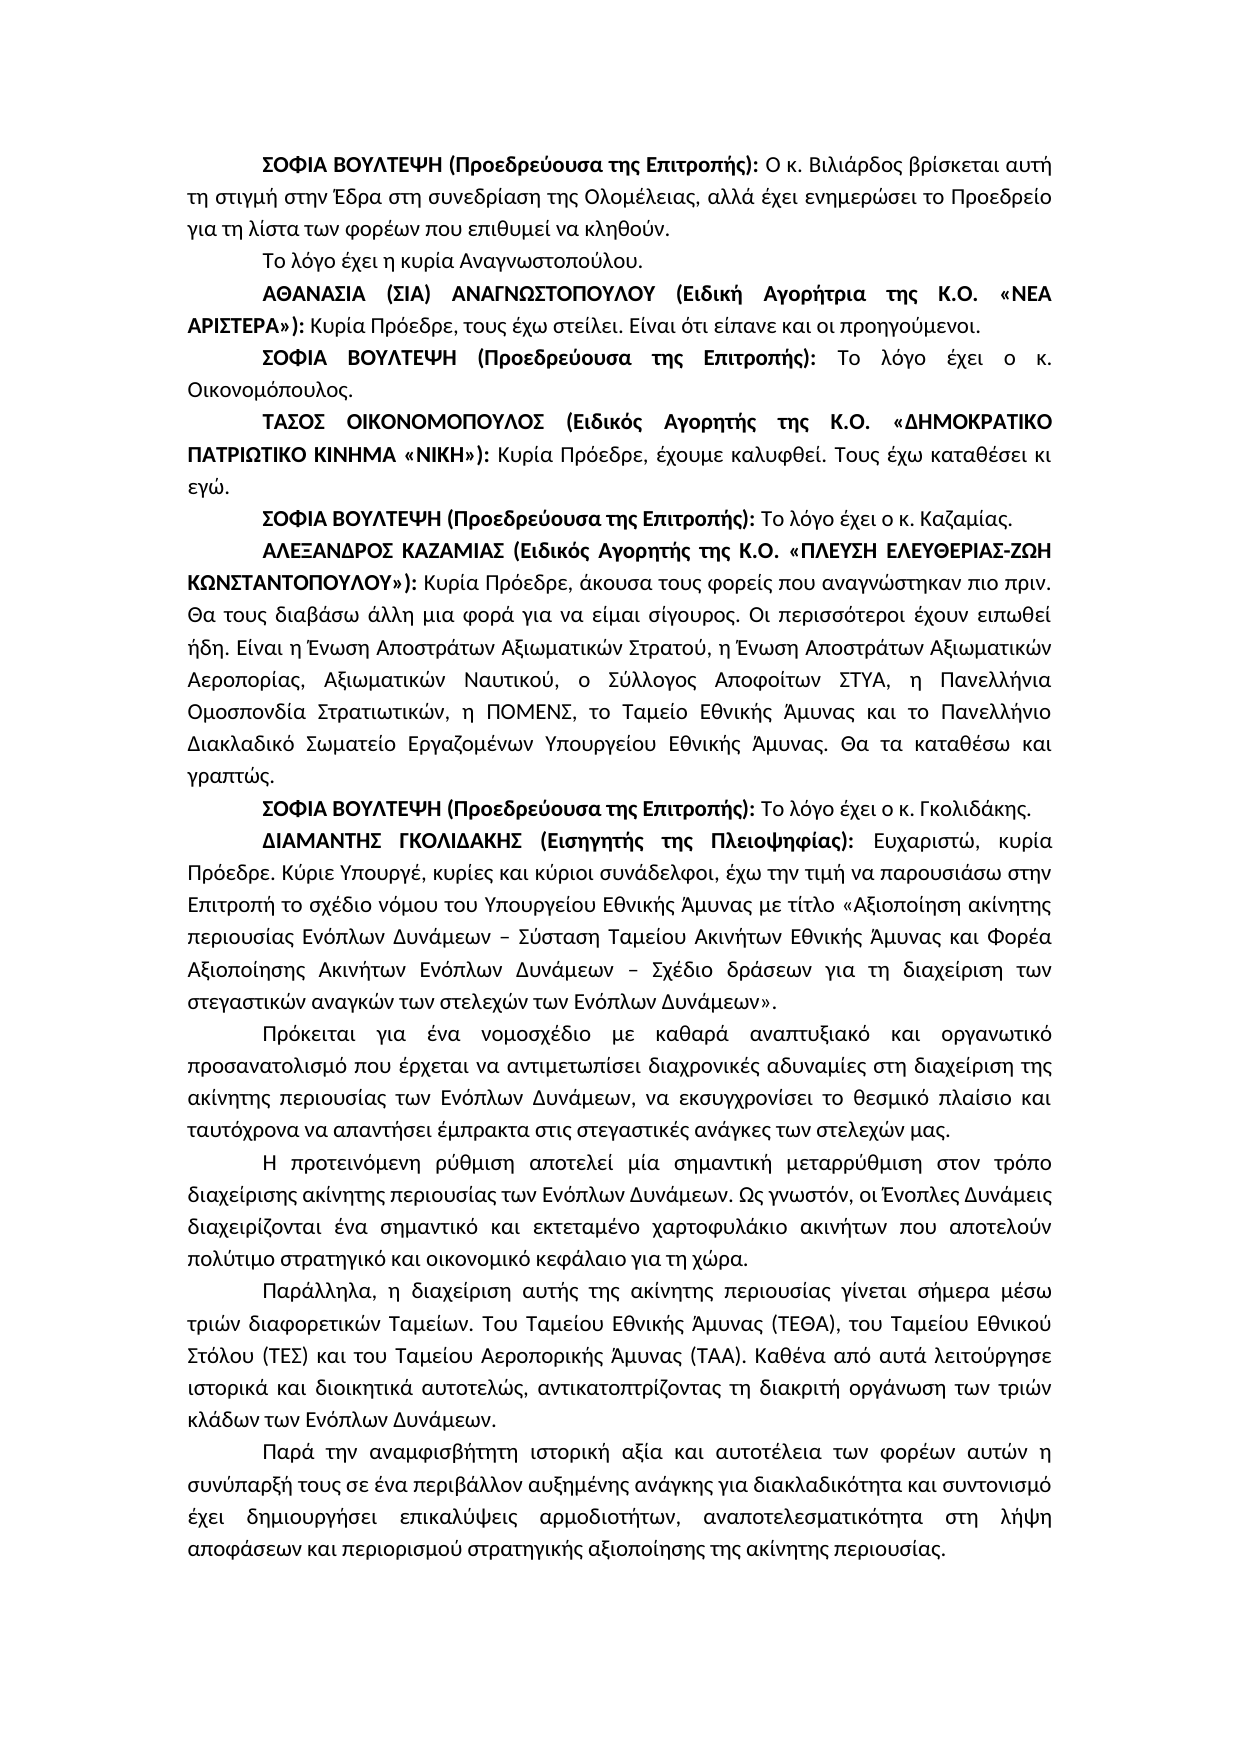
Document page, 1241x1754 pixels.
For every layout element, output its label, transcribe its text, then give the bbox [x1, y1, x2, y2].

text ΤΑΣΟΣ ΟΙΚΟΝΟΜΟΠΟΥΛΟΣ (Ειδικός Αγορητής της Κ.Ο. «ΔΗΜΟΚΡΑΤΙΚΟ ΠΑΤΡΙΩΤΙΚΟ ΚΙΝΗΜΑ «ΝΙΚΗ»): Κυρία Πρόεδρε, έχουμε καλυφθεί. Τους έχω καταθέσει κι εγώ. [187, 407, 1053, 500]
text Η προτεινόμενη ρύθμιση αποτελεί μία σημαντική μεταρρύθμιση στον τρόπο διαχείρισης ακίνητης περιουσίας των Ενόπλων Δυνάμεων. Ως γνωστόν, οι Ένοπλες Δυνάμεις διαχειρίζονται ένα σημαντικό και εκτεταμένο χαρτοφυλάκιο ακινήτων που αποτελούν πολύτιμο στρατηγικό και οικονομικό κεφάλαιο για τη χώρα. [187, 1148, 1053, 1272]
text Πρόκειται για ένα νομοσχέδιο με καθαρά αναπτυξιακό και οργανωτικό προσανατολισμό που έρχεται να αντιμετωπίσει διαχρονικές αδυναμίες στη διαχείριση της ακίνητης περιουσίας των Ενόπλων Δυνάμεων, να εκσυγχρονίσει το θεσμικό πλαίσιο και ταυτόχρονα να απαντήσει έμπρακτα στις στεγαστικές ανάγκες των στελεχών μας. [187, 1019, 1053, 1144]
text ΔΙΑΜΑΝΤΗΣ ΓΚΟΛΙΔΑΚΗΣ (Εισηγητής της Πλειοψηφίας): Ευχαριστώ, κυρία Πρόεδρε. Κύριε Υπουργέ, κυρίες και κύριοι συνάδελφοι, έχω την τιμή να παρουσιάσω στην Επιτροπή το σχέδιο νόμου του Υπουργείου Εθνικής Άμυνας με τίτλο «Αξιοποίηση ακίνητης περιουσίας Ενόπλων Δυνάμεων – Σύσταση Ταμείου Ακινήτων Εθνικής Άμυνας και Φορέα Αξιοποίησης Ακινήτων Ενόπλων Δυνάμεων – Σχέδιο δράσεων για τη διαχείριση των στεγαστικών αναγκών των στελεχών των Ενόπλων Δυνάμεων». [187, 826, 1053, 1015]
text ΣΟΦΙΑ ΒΟΥΛΤΕΨΗ (Προεδρεύουσα της Επιτροπής): Ο κ. Βιλιάρδος βρίσκεται αυτή τη στιγμή στην Έδρα στη συνεδρίαση της Ολομέλειας, αλλά έχει ενημερώσει το Προεδρείο για τη λίστα των φορέων που επιθυμεί να κληθούν. [187, 150, 1053, 242]
text Το λόγο έχει η κυρία Αναγνωστοπούλου. [187, 247, 1053, 274]
text Παράλληλα, η διαχείριση αυτής της ακίνητης περιουσίας γίνεται σήμερα μέσω τριών διαφορετικών Ταμείων. Του Ταμείου Εθνικής Άμυνας (ΤΕΘΑ), του Ταμείου Εθνικού Στόλου (ΤΕΣ) και του Ταμείου Αεροπορικής Άμυνας (ΤΑΑ). Καθένα από αυτά λειτούργησε ιστορικά και διοικητικά αυτοτελώς, αντικατοπτρίζοντας τη διακριτή οργάνωση των τριών κλάδων των Ενόπλων Δυνάμεων. [187, 1277, 1053, 1433]
text ΑΛΕΞΑΝΔΡΟΣ ΚΑΖΑΜΙΑΣ (Ειδικός Αγορητής της Κ.Ο. «ΠΛΕΥΣΗ ΕΛΕΥΘΕΡΙΑΣ-ΖΩΗ ΚΩΝΣΤΑΝΤΟΠΟΥΛΟΥ»): Κυρία Πρόεδρε, άκουσα τους φορείς που αναγνώστηκαν πιο πριν. Θα τους διαβάσω άλλη μια φορά για να είμαι σίγουρος. Οι περισσότεροι έχουν ειπωθεί ήδη. Είναι η Ένωση Αποστράτων Αξιωματικών Στρατού, η Ένωση Αποστράτων Αξιωματικών Αεροπορίας, Αξιωματικών Ναυτικού, ο Σύλλογος Αποφοίτων ΣΤΥΑ, η Πανελλήνια Ομοσπονδία Στρατιωτικών, η ΠΟΜΕΝΣ, το Ταμείο Εθνικής Άμυνας και το Πανελλήνιο Διακλαδικό Σωματείο Εργαζομένων Υπουργείου Εθνικής Άμυνας. Θα τα καταθέσω και γραπτώς. [187, 536, 1053, 789]
text ΣΟΦΙΑ ΒΟΥΛΤΕΨΗ (Προεδρεύουσα της Επιτροπής): Το λόγο έχει ο κ. Γκολιδάκης. [187, 794, 1053, 822]
text ΣΟΦΙΑ ΒΟΥΛΤΕΨΗ (Προεδρεύουσα της Επιτροπής): Το λόγο έχει ο κ. Οικονομόπουλος. [187, 343, 1053, 403]
text Παρά την αναμφισβήτητη ιστορική αξία και αυτοτέλεια των φορέων αυτών η συνύπαρξή τους σε ένα περιβάλλον αυξημένης ανάγκης για διακλαδικότητα και συντονισμό έχει δημιουργήσει επικαλύψεις αρμοδιοτήτων, αναποτελεσματικότητα στη λήψη αποφάσεων και περιορισμού στρατηγικής αξιοποίησης της ακίνητης περιουσίας. [187, 1437, 1053, 1562]
text ΣΟΦΙΑ ΒΟΥΛΤΕΨΗ (Προεδρεύουσα της Επιτροπής): Το λόγο έχει ο κ. Καζαμίας. [187, 504, 1053, 532]
text ΑΘΑΝΑΣΙΑ (ΣΙΑ) ΑΝΑΓΝΩΣΤΟΠΟΥΛΟΥ (Ειδική Αγορήτρια της Κ.Ο. «ΝΕΑ ΑΡΙΣΤΕΡΑ»): Κυρία Πρόεδρε, τους έχω στείλει. Είναι ότι είπανε και οι προηγούμενοι. [187, 279, 1053, 339]
